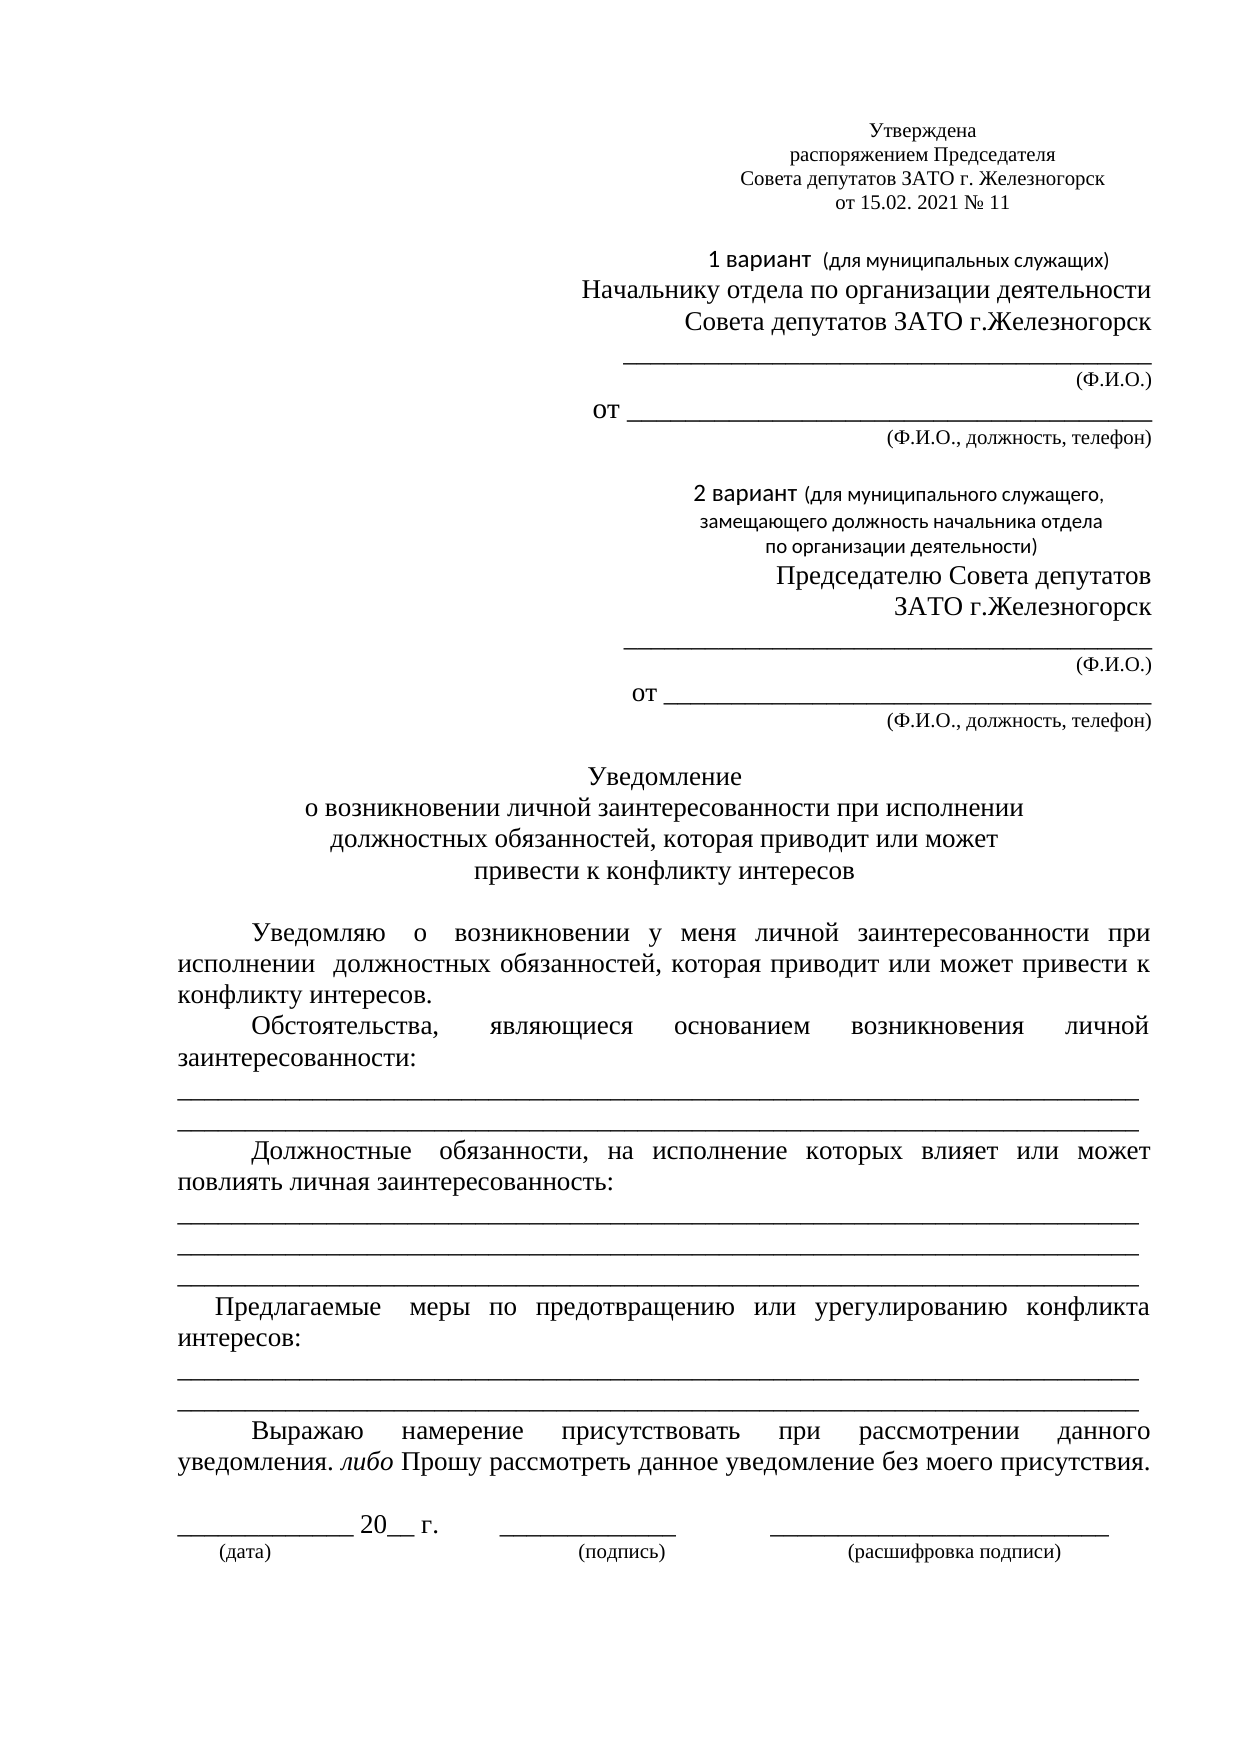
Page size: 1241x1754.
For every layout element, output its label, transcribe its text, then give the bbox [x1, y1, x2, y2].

text _______________________________________________________________________ Должностные обязанности, на исполнение которых влияет или может повлиять личная заинтересованность: [177, 1103, 1152, 1196]
text о возникновении личной заинтересованности при исполнении [177, 791, 1152, 823]
text (дата) (подпись) (расшифровка подписи) [177, 1539, 1152, 1563]
text Начальнику отдела по организации деятельности [177, 274, 1152, 305]
text _______________________________________ [177, 336, 1152, 367]
text Обстоятельства, являющиеся основанием возникновения личной заинтересованности: [177, 1009, 1152, 1072]
text _____________ 20__ г. _____________ _________________________ [177, 1508, 1152, 1539]
text ЗАТО г.Железногорск [177, 590, 1152, 621]
text _______________________________________________________________________ [177, 1196, 1152, 1227]
text (Ф.И.О.) [177, 652, 1152, 676]
text _______________________________________________________________________ [177, 1352, 1152, 1383]
text (Ф.И.О., должность, телефон) [177, 425, 1152, 449]
text _______________________________________ [177, 621, 1152, 652]
text должностных обязанностей, которая приводит или может [177, 823, 1152, 854]
text (Ф.И.О.) [177, 367, 1152, 391]
text _______________________________________________________________________ [177, 1072, 1152, 1103]
text Выражаю намерение присутствовать при рассмотрении данного уведомления. либо Прошу рассмотреть данное уведомление без моего присутствия. [177, 1414, 1152, 1508]
text _______________________________________________________________________ [177, 1383, 1152, 1414]
text 2 вариант (для муниципального служащего, [546, 477, 1152, 508]
text от ____________________________________ [177, 391, 1152, 425]
text замещающего должность начальника отдела [546, 508, 1152, 533]
text Предлагаемые меры по предотвращению или урегулированию конфликта интересов: [177, 1290, 1152, 1352]
text по организации деятельности) [546, 533, 1152, 559]
text от 15.02. 2021 № 11 [693, 190, 1152, 214]
text Уведомляю о возникновении у меня личной заинтересованности при исполнении должностных обязанностей, которая приводит или может привести к конфликту интересов. [177, 916, 1152, 1009]
text (Ф.И.О., должность, телефон) [177, 707, 1152, 732]
text Утверждена [693, 118, 1152, 142]
text 1 вариант (для муниципальных служащих) [325, 243, 1152, 274]
text Совета депутатов ЗАТО г.Железногорск [177, 305, 1152, 336]
text от ____________________________________ [177, 676, 1152, 707]
text распоряжением Председателя [693, 142, 1152, 166]
text Уведомление [177, 760, 1152, 791]
text Председателю Совета депутатов [177, 559, 1152, 590]
text Совета депутатов ЗАТО г. Железногорск [693, 166, 1152, 190]
text ______________________________________________________________________________________________________________________________________________ [177, 1227, 1152, 1290]
text привести к конфликту интересов [177, 854, 1152, 885]
